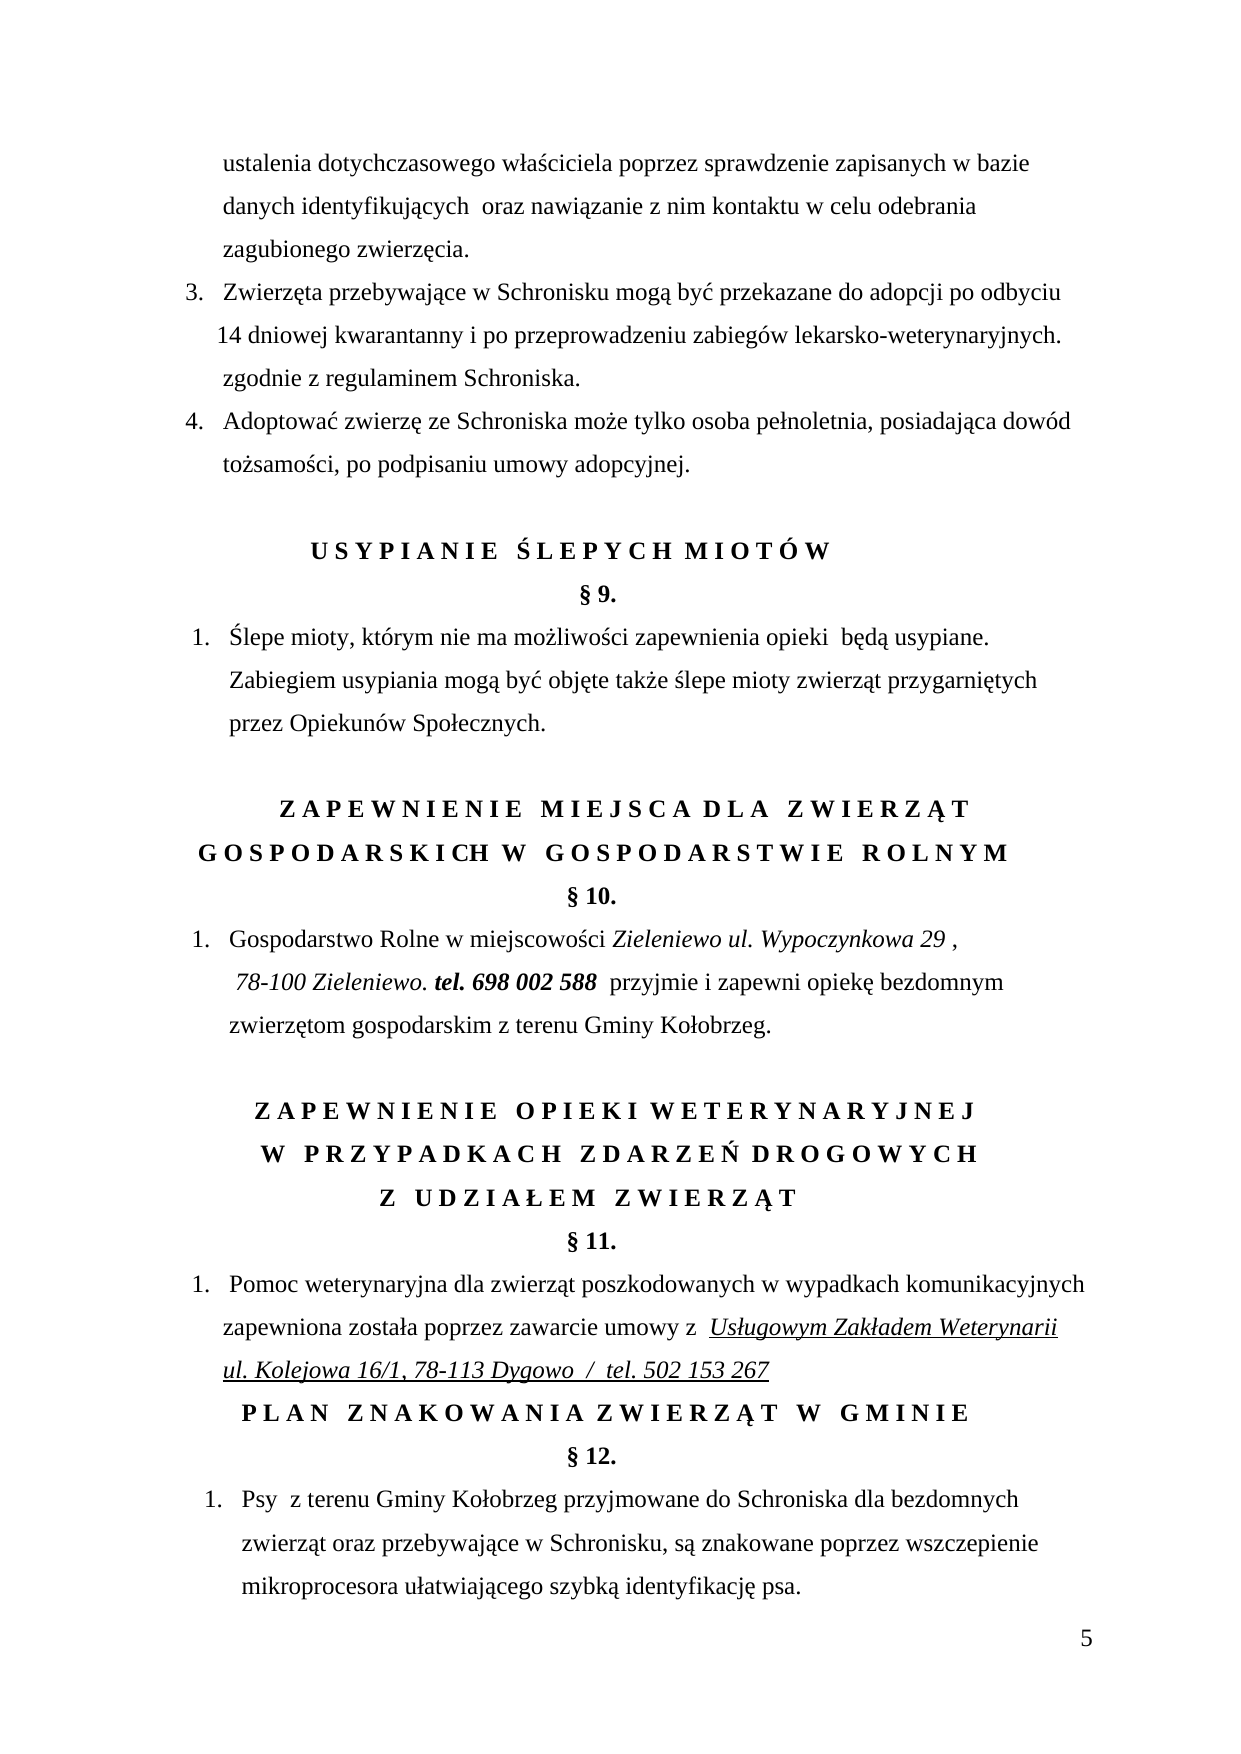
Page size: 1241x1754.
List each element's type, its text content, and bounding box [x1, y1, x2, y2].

text § 9. [223, 579, 1093, 608]
text P L A N Z N A K O W A N I A Z W I E R Z Ą T W G M I N I E [148, 1398, 1093, 1427]
text przez Opiekunów Społecznych. [229, 708, 1093, 737]
text ustalenia dotychczasowego właściciela poprzez sprawdzenie zapisanych w bazie danych identyfikujących oraz nawiązanie z nim kontaktu w celu odebrania [223, 148, 1093, 219]
text Z A P E W N I E N I E O P I E K I W E T E R Y N A R Y J N E J [148, 1096, 1093, 1125]
text mikroprocesora ułatwiającego szybką identyfikację psa. [241, 1571, 1093, 1599]
text 14 dniowej kwarantanny i po przeprowadzeniu zabiegów lekarsko-weterynaryjnych. [148, 320, 1093, 349]
text G O S P O D A R S K I CH W G O S P O D A R S T W I E R O L N Y M [148, 838, 1093, 866]
text Z U D Z I A Ł E M Z W I E R Z Ą T [148, 1183, 1093, 1211]
text zagubionego zwierzęcia. [223, 234, 1093, 263]
text § 12. [148, 1441, 1093, 1470]
text tożsamości, po podpisaniu umowy adopcyjnej. [223, 449, 1093, 478]
text Z A P E W N I E N I E M I E J S C A D L A Z W I E R Z Ą T [148, 794, 1093, 823]
list Psy z terenu Gminy Kołobrzeg przyjmowane do Schroniska dla bezdomnych zwierząt oraz przebywające w Schronisku, są znakowane poprzez wszczepienie [204, 1484, 1093, 1556]
text 78-100 Zieleniewo. tel. 698 002 588 przyjmie i zapewni opiekę bezdomnym zwierzętom gospodarskim z terenu Gminy Kołobrzeg. [229, 967, 1093, 1039]
list Gospodarstwo Rolne w miejscowości Zieleniewo ul. Wypoczynkowa 29 , [191, 924, 1093, 953]
list Ślepe mioty, którym nie ma możliwości zapewnienia opieki będą usypiane. Zabiegiem usypiania mogą być objęte także ślepe mioty zwierząt przygarniętych [191, 622, 1093, 694]
text § 10. [148, 881, 1093, 909]
text W P R Z Y P A D K A C H Z D A R Z E Ń D R O G O W Y C H [148, 1139, 1093, 1168]
list Adoptować zwierzę ze Schroniska może tylko osoba pełnoletnia, posiadająca dowód [185, 406, 1093, 435]
text ul. Kolejowa 16/1, 78-113 Dygowo / tel. 502 153 267 [148, 1355, 1093, 1384]
text U S Y P I A N I E Ś L E P Y C H M I O T Ó W [223, 536, 1093, 564]
list Pomoc weterynaryjna dla zwierząt poszkodowanych w wypadkach komunikacyjnych [191, 1269, 1093, 1298]
text zgodnie z regulaminem Schroniska. [148, 363, 1093, 392]
list Zwierzęta przebywające w Schronisku mogą być przekazane do adopcji po odbyciu [185, 277, 1093, 306]
text § 11. [148, 1226, 1093, 1254]
text zapewniona została poprzez zawarcie umowy z Usługowym Zakładem Weterynarii [148, 1312, 1093, 1341]
